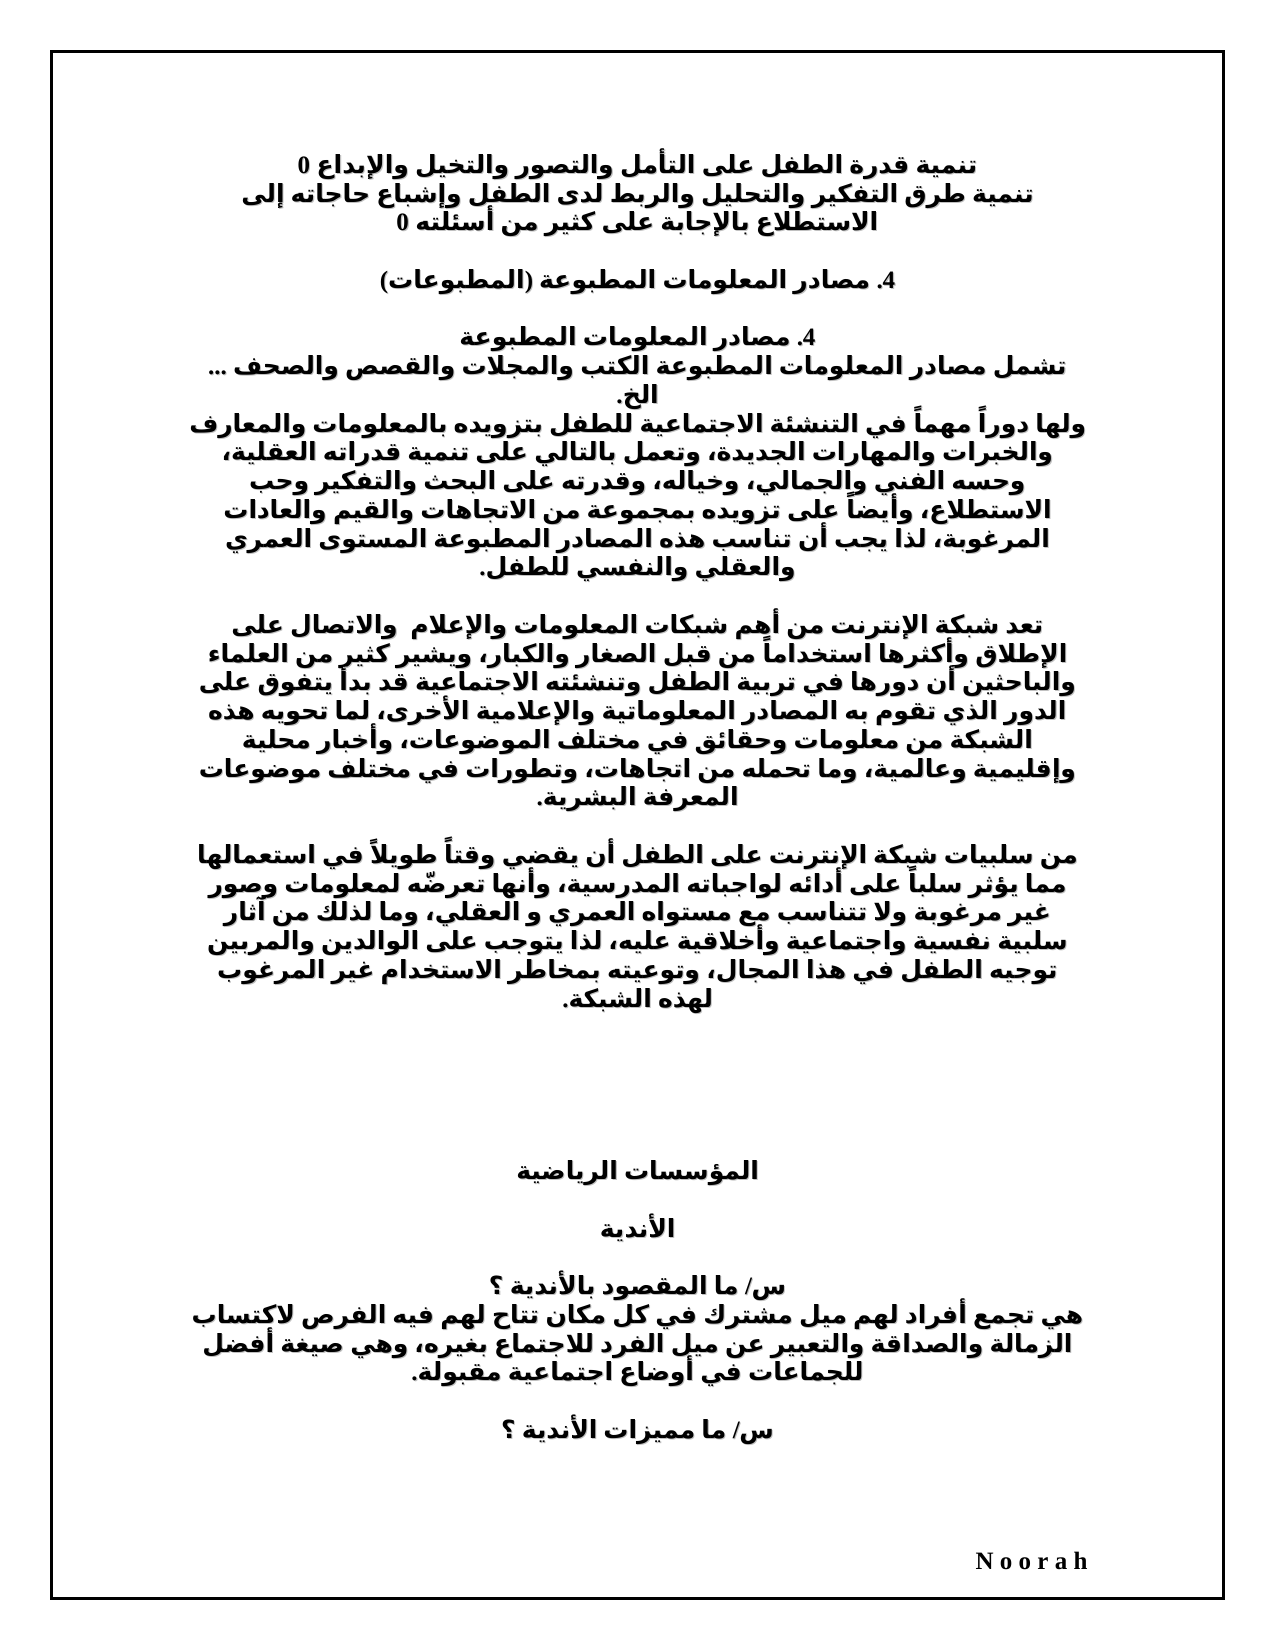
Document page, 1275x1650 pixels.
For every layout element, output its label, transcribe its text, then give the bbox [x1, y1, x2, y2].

text المؤسسات الرياضية [187, 1156, 1087, 1185]
text تشمل مصادر المعلومات المطبوعة الكتب والمجلات والقصص والصحف ... الخ. [187, 351, 1087, 409]
text س/ ما المقصود بالأندية ؟ [187, 1271, 1087, 1300]
text هي تجمع أفراد لهم ميل مشترك في كل مكان تتاح لهم فيه الفرص لاكتساب الزمالة والصداقة والتعبير عن ميل الفرد للاجتماع بغيره، وهي صيغة أفضل للجماعات في أوضاع اجتماعية مقبولة. [187, 1300, 1087, 1386]
text س/ ما مميزات الأندية ؟ [187, 1415, 1087, 1444]
text من سلبيات شبكة الإنترنت على الطفل أن يقضي وقتاً طويلاً في استعمالها مما يؤثر سلباً على أدائه لواجباته المدرسية، وأنها تعرضّه لمعلومات وصور غير مرغوبة ولا تتناسب مع مستواه العمري و العقلي، وما لذلك من آثار سلبية نفسية واجتماعية وأخلاقية عليه، لذا يتوجب على الوالدين والمربين توجيه الطفل في هذا المجال، وتوعيته بمخاطر الاستخدام غير المرغوب لهذه الشبكة. [187, 840, 1087, 1012]
text تعد شبكة الإنترنت من أهم شبكات المعلومات والإعلام والاتصال على الإطلاق وأكثرها استخداماً من قبل الصغار والكبار، ويشير كثير من العلماء والباحثين أن دورها في تربية الطفل وتنشئته الاجتماعية قد بدأ يتفوق على الدور الذي تقوم به المصادر المعلوماتية والإعلامية الأخرى، لما تحويه هذه الشبكة من معلومات وحقائق في مختلف الموضوعات، وأخبار محلية وإقليمية وعالمية، وما تحمله من اتجاهات، وتطورات في مختلف موضوعات المعرفة البشرية. [187, 610, 1087, 811]
text 4. مصادر المعلومات المطبوعة (المطبوعات) [187, 265, 1087, 294]
text الأندية [187, 1214, 1087, 1242]
text 4. مصادر المعلومات المطبوعة [187, 322, 1087, 351]
text تنمية طرق التفكير والتحليل والربط لدى الطفل وإشباع حاجاته إلى الاستطلاع بالإجابة على كثير من أسئلته 0 [187, 179, 1087, 236]
text تنمية قدرة الطفل على التأمل والتصور والتخيل والإبداع 0 [187, 150, 1087, 179]
text ولها دوراً مهماً في التنشئة الاجتماعية للطفل بتزويده بالمعلومات والمعارف والخبرات والمهارات الجديدة، وتعمل بالتالي على تنمية قدراته العقلية، وحسه الفني والجمالي، وخياله، وقدرته على البحث والتفكير وحب الاستطلاع، وأيضاً على تزويده بمجموعة من الاتجاهات والقيم والعادات المرغوبة، لذا يجب أن تناسب هذه المصادر المطبوعة المستوى العمري والعقلي والنفسي للطفل. [187, 409, 1087, 581]
